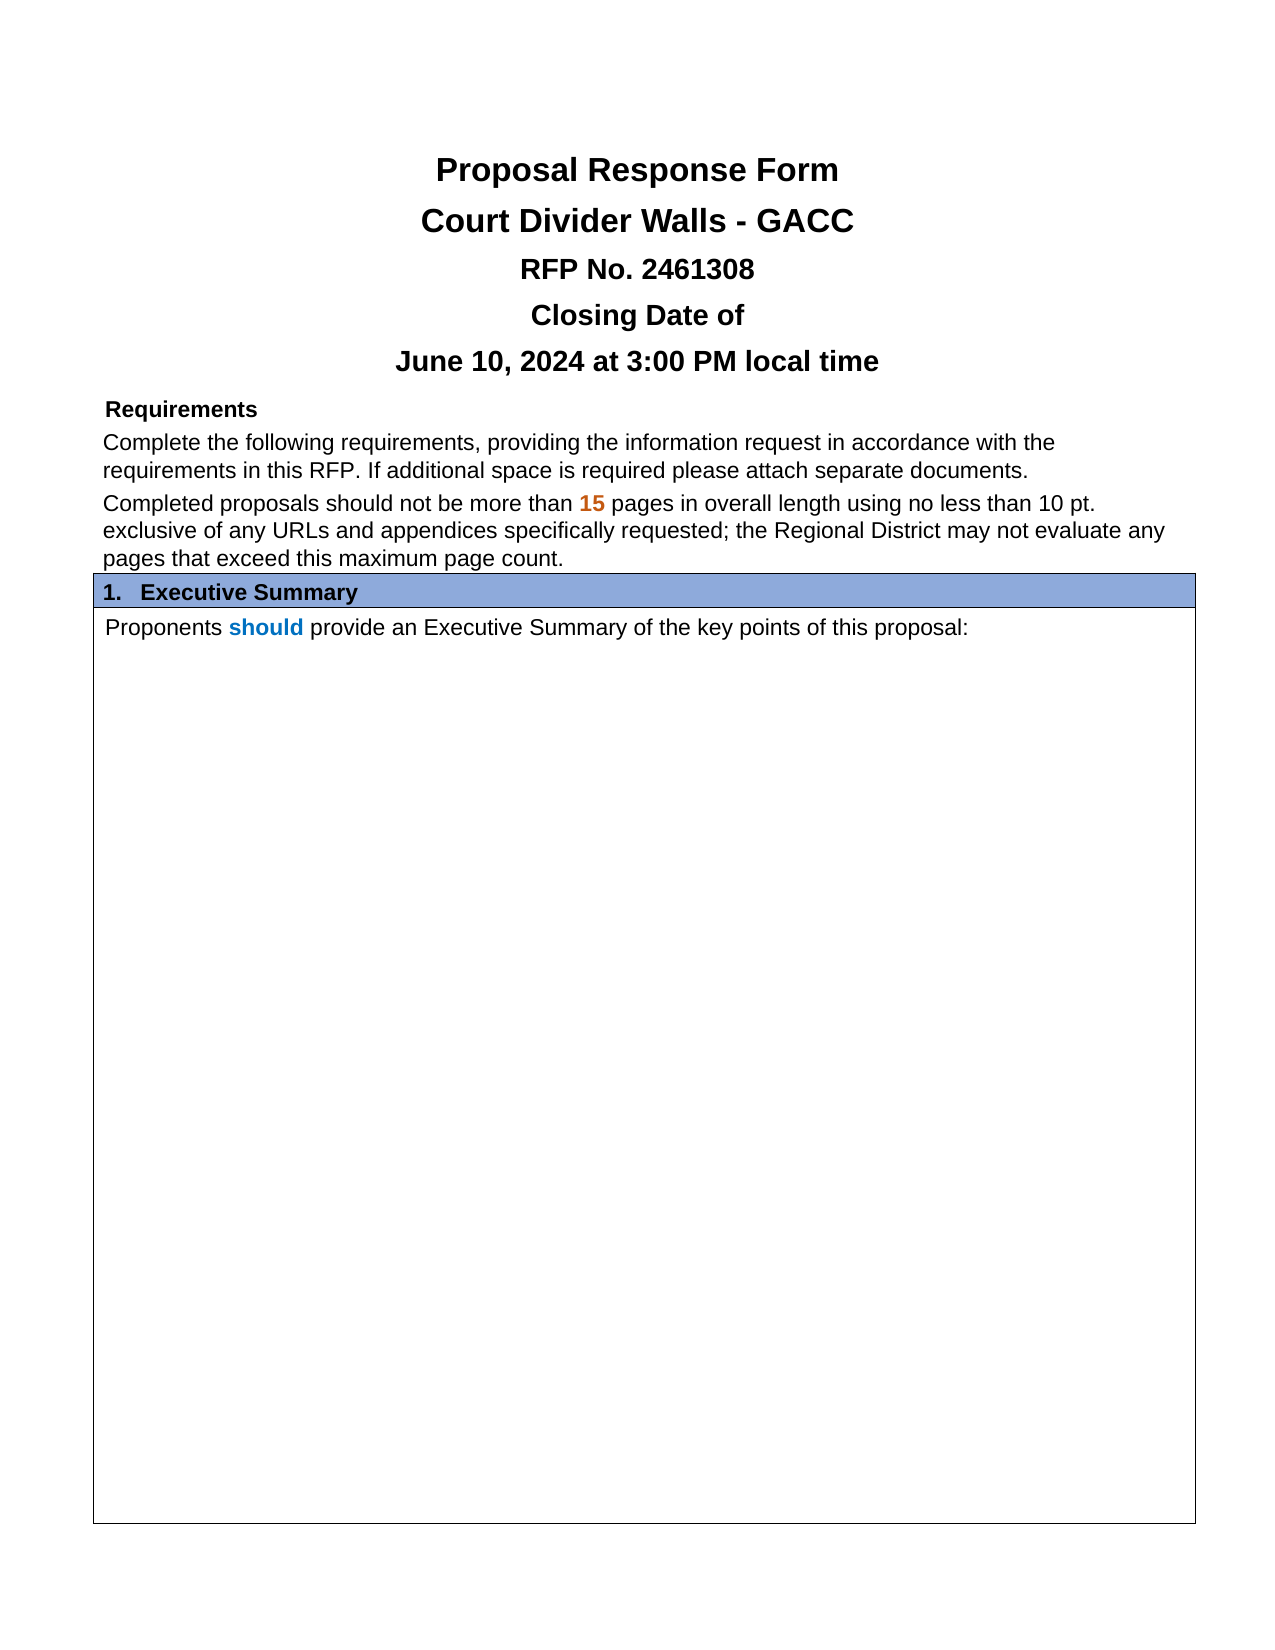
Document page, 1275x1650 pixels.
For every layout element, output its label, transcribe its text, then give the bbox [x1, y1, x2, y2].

table_header Requirements [94, 390, 1196, 423]
table_cell Proponents should provide an Executive Summary of the key points of this proposal: [94, 608, 1195, 1523]
text Court Divider Walls - GACC [150, 201, 1125, 239]
text Closing Date of [150, 298, 1125, 331]
title Proposal Response Form [225, 150, 1050, 188]
table_cell Complete the following requirements, providing the information request in accordance with the requirements in this RFP. If additional space is required please attach separate documents. Completed proposals should not be more than 15 pages in overall length using no less than 10 pt. exclusive of any URLs and appendices specifically requested; the Regional District may not evaluate any pages that exceed this maximum page count. [94, 423, 1196, 573]
text June 10, 2024 at 3:00 PM local time [150, 344, 1125, 377]
text RFP No. 2461308 [150, 252, 1125, 285]
table_cell Executive Summary [94, 574, 1195, 607]
